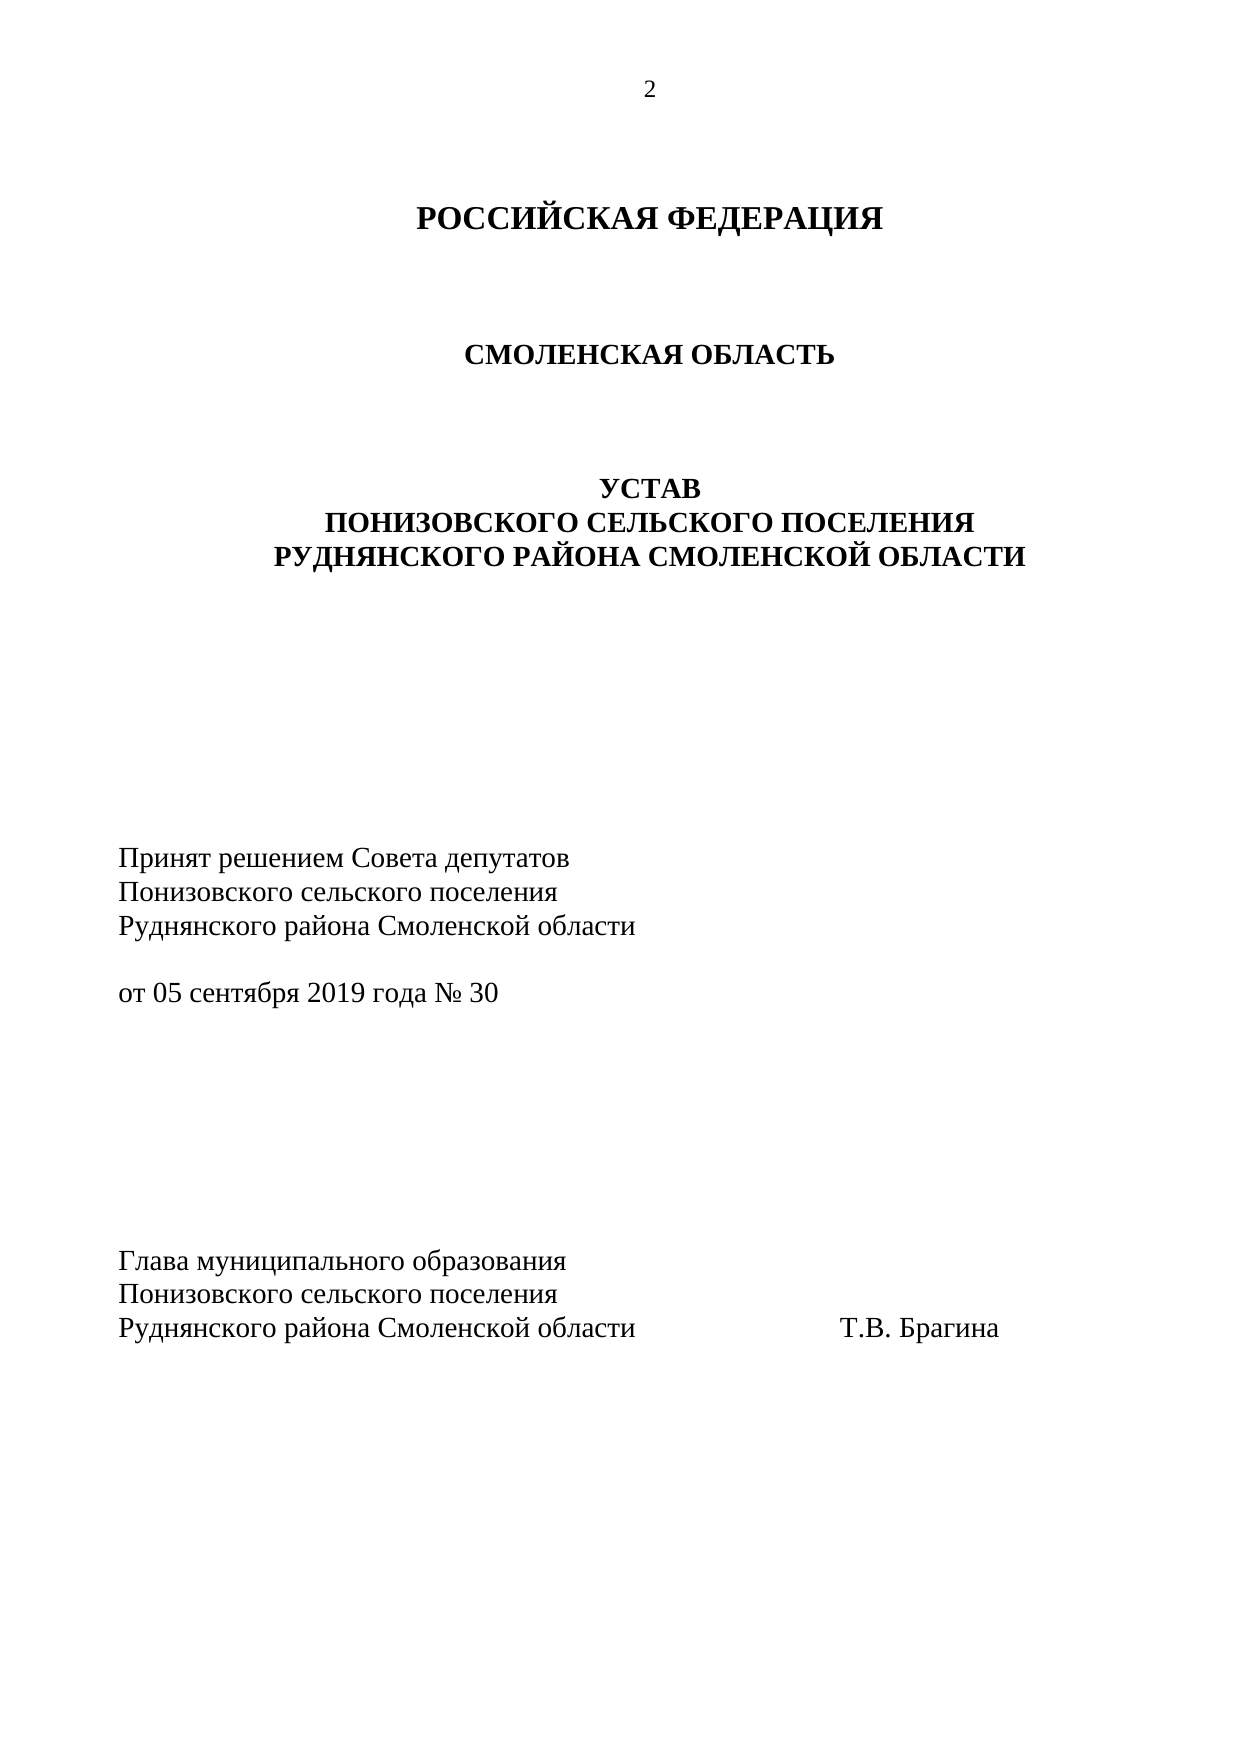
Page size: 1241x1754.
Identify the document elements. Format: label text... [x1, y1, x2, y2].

text СМОЛЕНСКАЯ ОБЛАСТЬ [118, 337, 1181, 371]
text Понизовского сельского поселения [118, 1277, 1181, 1310]
text Принят решением Совета депутатов [118, 841, 1181, 874]
text ПОНИЗОВСКОГО СЕЛЬСКОГО ПОСЕЛЕНИЯ [118, 505, 1181, 539]
text РУДНЯНСКОГО РАЙОНА СМОЛЕНСКОЙ ОБЛАСТИ [118, 539, 1181, 572]
text Глава муниципального образования [118, 1243, 1181, 1277]
text от 05 сентября 2019 года № 30 [118, 975, 1181, 1008]
text Руднянского района Смоленской области Т.В. Брагина [118, 1310, 1181, 1344]
text Руднянского района Смоленской области [118, 908, 1181, 941]
text УСТАВ [118, 472, 1181, 505]
text РОССИЙСКАЯ ФЕДЕРАЦИЯ [118, 198, 1181, 237]
text Понизовского сельского поселения [118, 874, 1181, 908]
